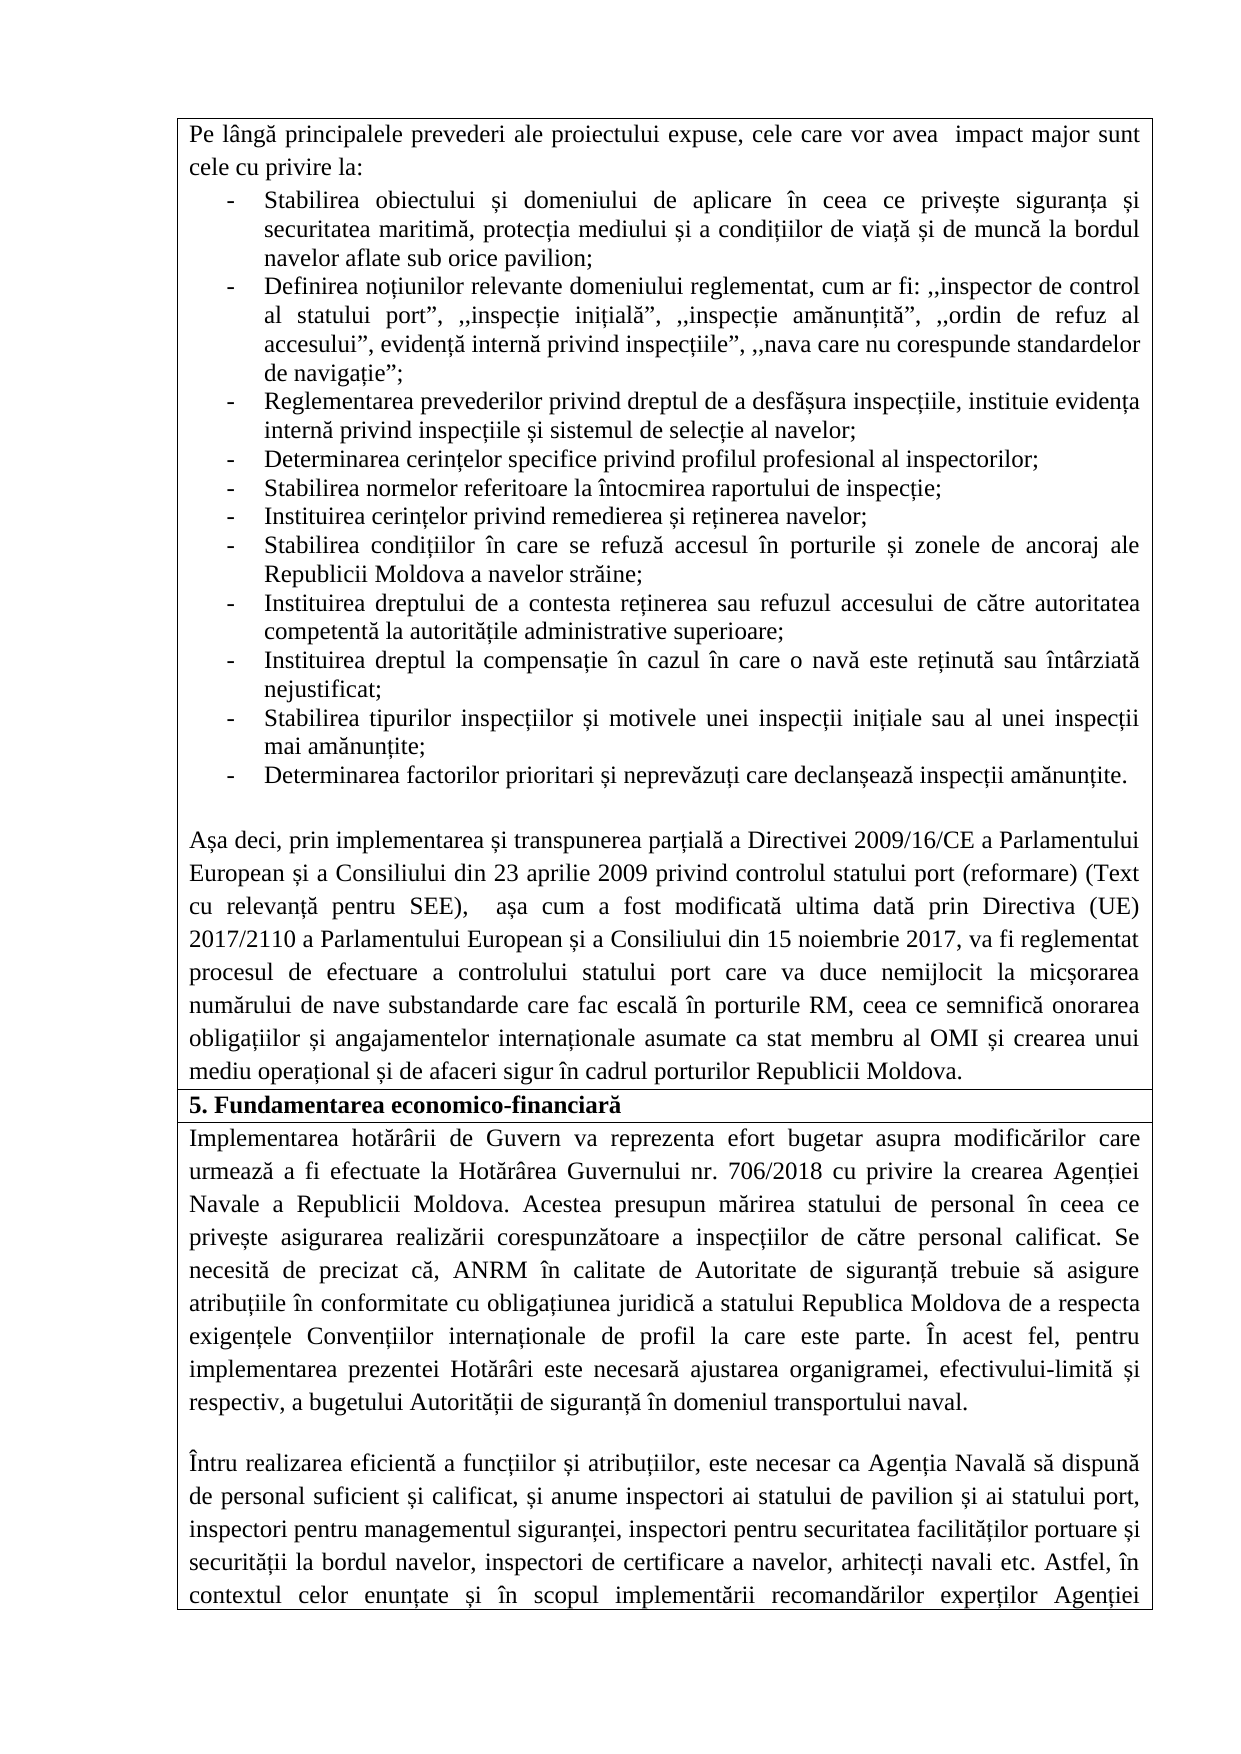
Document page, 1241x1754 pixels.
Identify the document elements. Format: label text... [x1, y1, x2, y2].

table_cell 5. Fundamentarea economico-financiară [178, 1090, 1152, 1122]
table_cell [178, 119, 1152, 1089]
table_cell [178, 1123, 1152, 1609]
